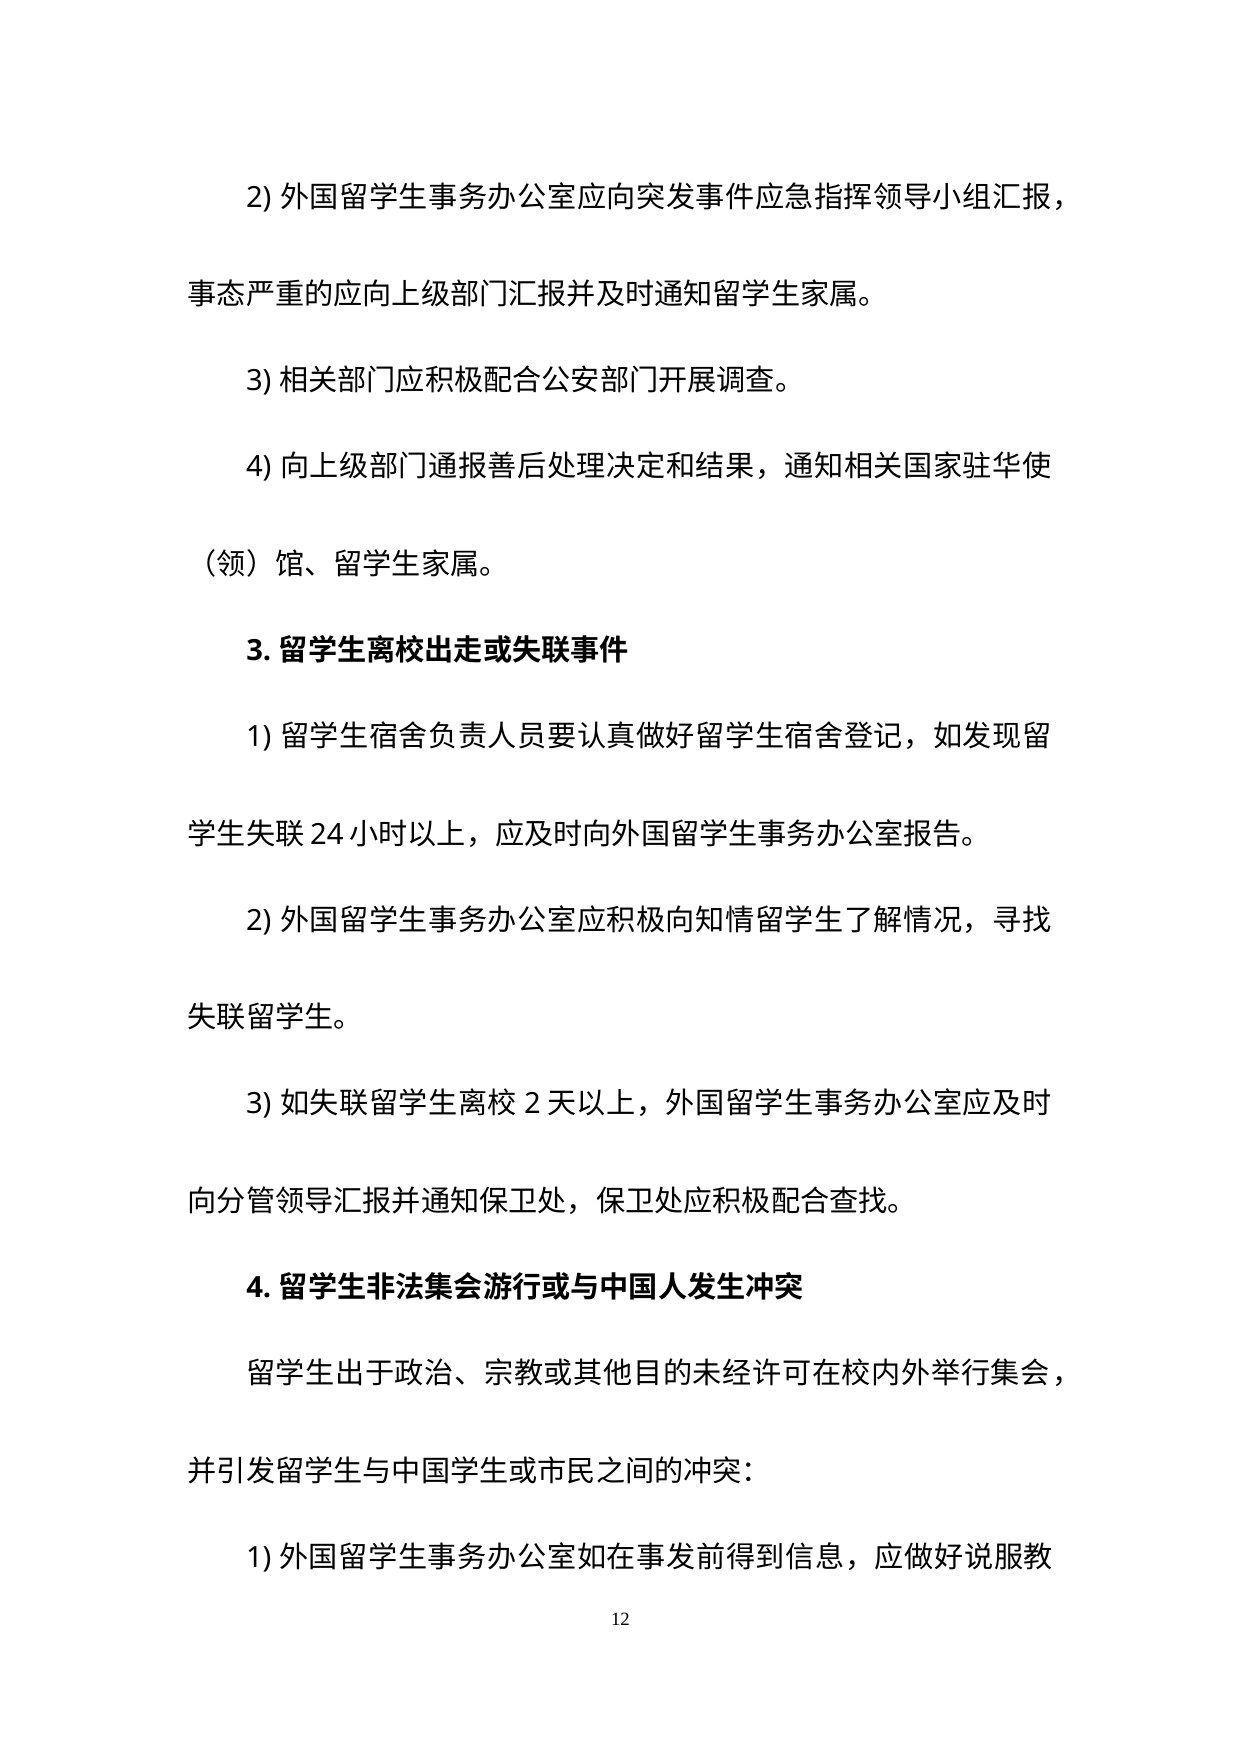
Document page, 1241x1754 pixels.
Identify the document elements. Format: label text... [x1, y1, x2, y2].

text 4) 向上级部门通报善后处理决定和结果，通知相关国家驻华使（领）馆、留学生家属。 [187, 432, 1053, 594]
text 1) 留学生宿舍负责人员要认真做好留学生宿舍登记，如发现留学生失联24小时以上，应及时向外国留学生事务办公室报告。 [187, 702, 1053, 864]
text 3. 留学生离校出走或失联事件 [187, 615, 1053, 680]
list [187, 1522, 1053, 1587]
text 4. 留学生非法集会游行或与中国人发生冲突 [187, 1252, 1053, 1317]
text 3) 相关部门应积极配合公安部门开展调查。 [187, 346, 1053, 411]
text 3) 如失联留学生离校2天以上，外国留学生事务办公室应及时向分管领导汇报并通知保卫处，保卫处应积极配合查找。 [187, 1069, 1053, 1231]
text 留学生出于政治、宗教或其他目的未经许可在校内外举行集会，并引发留学生与中国学生或市民之间的冲突： [187, 1339, 1053, 1501]
text 2) 外国留学生事务办公室应积极向知情留学生了解情况，寻找失联留学生。 [187, 885, 1053, 1048]
text 2) 外国留学生事务办公室应向突发事件应急指挥领导小组汇报，事态严重的应向上级部门汇报并及时通知留学生家属。 [187, 162, 1053, 324]
